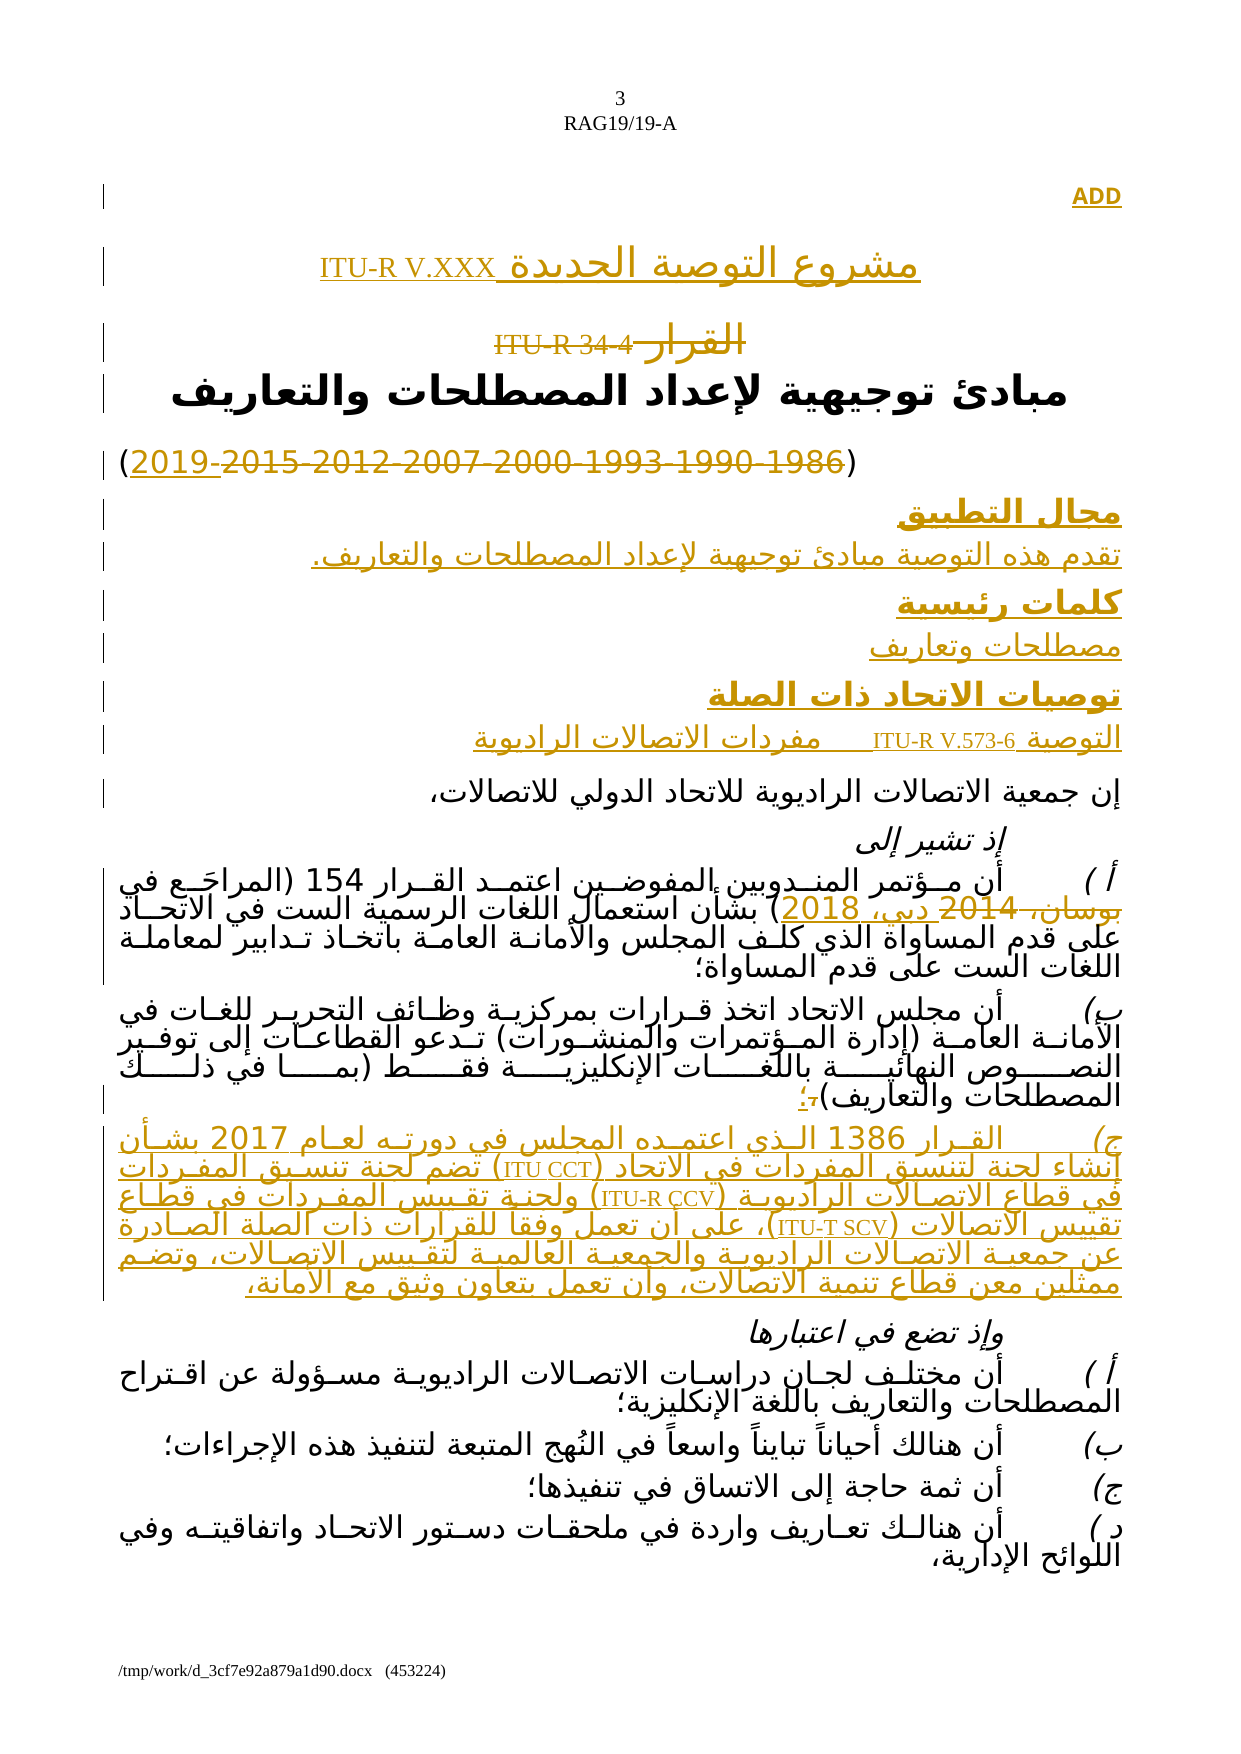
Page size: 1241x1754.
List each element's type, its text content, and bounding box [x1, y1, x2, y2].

text ج) أن ثمة حاجة إلى الاتساق في تنفيذها؛ [118, 1474, 1122, 1503]
text أ ) أن مؤتمر المندوبين المفوضين اعتمد القرار 154 (المراجَع في) بشأن استعمال اللغات الرسمية الست في الاتحاد على قدم المساواة الذي كلف المجلس والأمانة العامة باتخاذ تدابير لمعاملة اللغات الست على قدم المساواة؛ [118, 868, 1122, 985]
title مبادئ توجيهية لإعداد المصطلحات والتعاريف [738, 374, 1122, 413]
text ب) أن هنالك أحياناً تبايناً واسعاً في النُهج المتبعة لتنفيذ هذه الإجراءات؛ [118, 1432, 591, 1461]
text () [118, 451, 1122, 480]
text أ ) أن مختلف لجان دراسات الاتصالات الراديوية مسؤولة عن اقتراح المصطلحات والتعاريف باللغة الإنكليزية؛ [118, 1362, 1122, 1420]
title مبادئ توجيهية لإعداد المصطلحات والتعاريف [118, 374, 751, 413]
title إن جمعية الاتصالات الراديوية للاتحاد الدولي للاتصالات، [118, 779, 848, 808]
title إن جمعية الاتصالات الراديوية للاتحاد الدولي للاتصالات، [835, 779, 1122, 808]
text ب) أن هنالك أحياناً تبايناً واسعاً في النُهج المتبعة لتنفيذ هذه الإجراءات؛ [573, 1432, 1122, 1461]
text إذ تشير إلى [118, 827, 1122, 856]
text د ) أن هنالك تعاريف واردة في ملحقات دستور الاتحاد واتفاقيته وفي اللوائح الإدارية، [118, 1515, 1122, 1574]
text ب) أن مجلس الاتحاد اتخذ قرارات بمركزية وظائف التحرير للغات في الأمانة العامة (إدارة المؤتمرات والمنشورات) تدعو القطاعات إلى توفير النصوص النهائية باللغات الإنكليزية فقط (بما في ذلك المصطلحات والتعاريف) [118, 997, 1122, 1114]
text وإذ تضع في اعتبارها [118, 1320, 1122, 1349]
